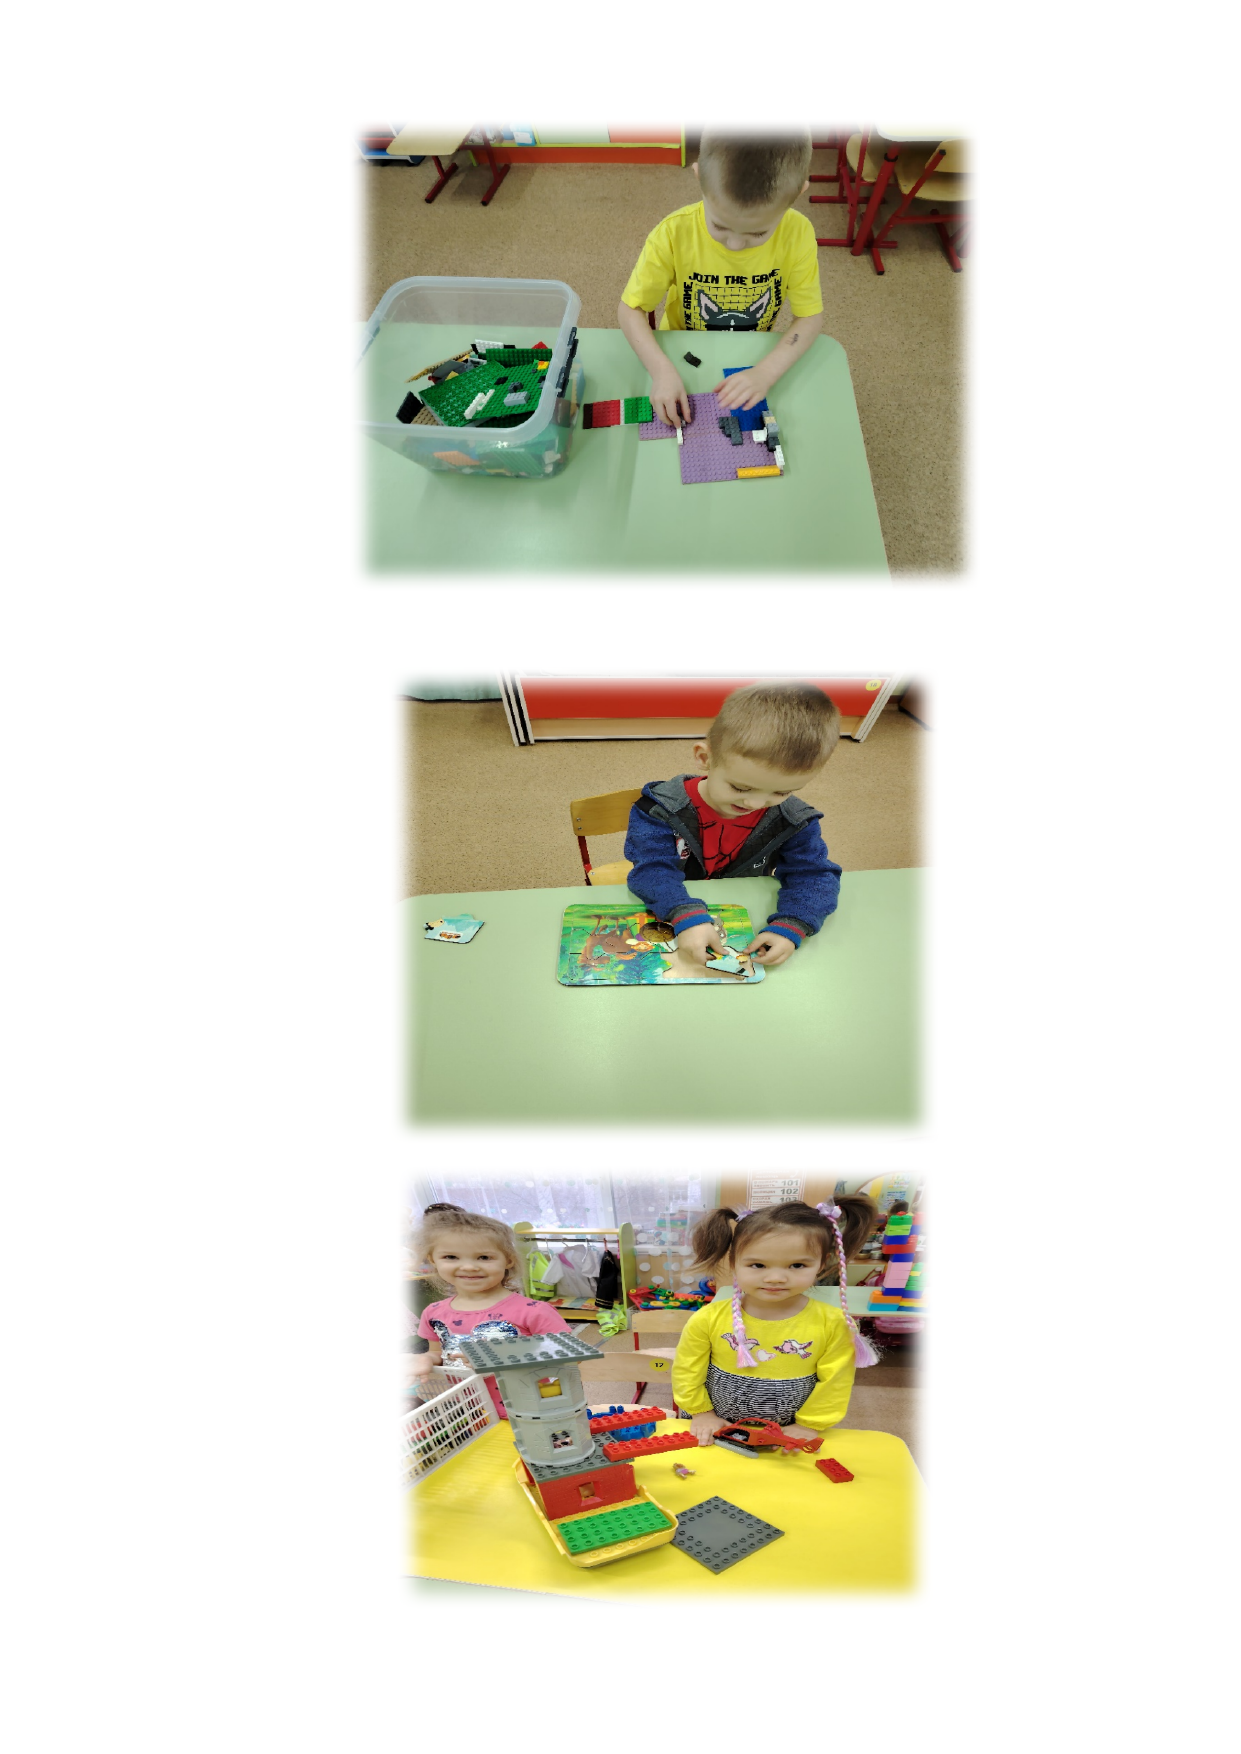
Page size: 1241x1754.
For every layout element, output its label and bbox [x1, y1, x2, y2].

picture [418, 696, 910, 1115]
picture [426, 1194, 904, 1581]
picture [377, 147, 953, 564]
